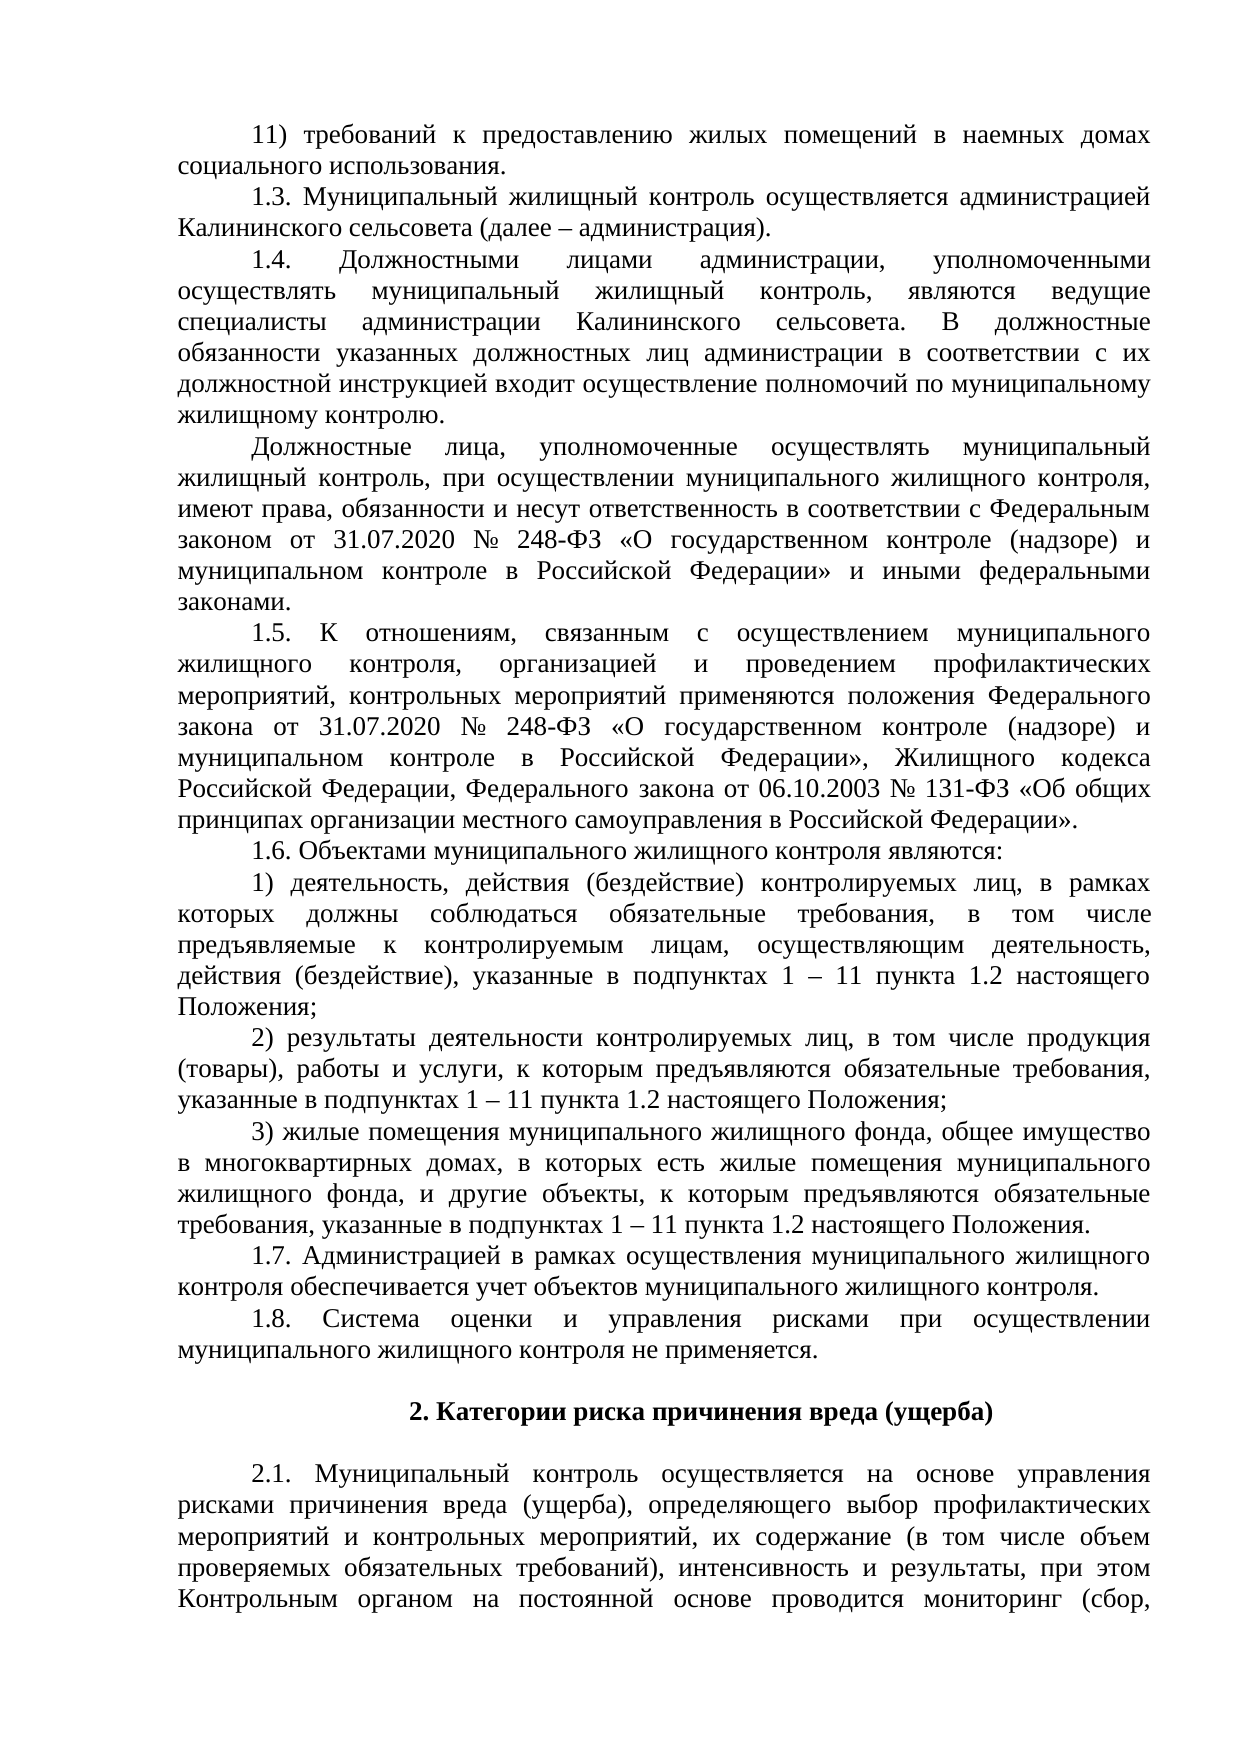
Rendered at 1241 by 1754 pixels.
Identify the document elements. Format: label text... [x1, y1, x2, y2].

text 2. Категории риска причинения вреда (ущерба) [177, 1395, 1152, 1426]
text 1.3. Муниципальный жилищный контроль осуществляется администрацией Калининского сельсовета (далее – администрация). [177, 180, 1152, 243]
text 1.4. Должностными лицами администрации, уполномоченными осуществлять муниципальный жилищный контроль, являются ведущие специалисты администрации Калининского сельсовета. В должностные обязанности указанных должностных лиц администрации в соответствии с их должностной инструкцией входит осуществление полномочий по муниципальному жилищному контролю. [177, 243, 1152, 429]
text 1.8. Система оценки и управления рисками при осуществлении муниципального жилищного контроля не применяется. [177, 1302, 1152, 1364]
text 1.7. Администрацией в рамках осуществления муниципального жилищного контроля обеспечивается учет объектов муниципального жилищного контроля. [177, 1239, 1152, 1302]
text 11) требований к предоставлению жилых помещений в наемных домах социального использования. [177, 118, 1152, 180]
text 1.6. Объектами муниципального жилищного контроля являются: [177, 834, 1152, 866]
text 2) результаты деятельности контролируемых лиц, в том числе продукция (товары), работы и услуги, к которым предъявляются обязательные требования, указанные в подпунктах 1 – 11 пункта 1.2 настоящего Положения; [177, 1021, 1152, 1115]
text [177, 1457, 1152, 1613]
text 1.5. К отношениям, связанным с осуществлением муниципального жилищного контроля, организацией и проведением профилактических мероприятий, контрольных мероприятий применяются положения Федерального закона от 31.07.2020 № 248-ФЗ «О государственном контроле (надзоре) и муниципальном контроле в Российской Федерации», Жилищного кодекса Российской Федерации, Федерального закона от 06.10.2003 № 131-ФЗ «Об общих принципах организации местного самоуправления в Российской Федерации». [177, 616, 1152, 834]
text 3) жилые помещения муниципального жилищного фонда, общее имущество в многоквартирных домах, в которых есть жилые помещения муниципального жилищного фонда, и другие объекты, к которым предъявляются обязательные требования, указанные в подпунктах 1 – 11 пункта 1.2 настоящего Положения. [177, 1115, 1152, 1239]
text 1) деятельность, действия (бездействие) контролируемых лиц, в рамках которых должны соблюдаться обязательные требования, в том числе предъявляемые к контролируемым лицам, осуществляющим деятельность, действия (бездействие), указанные в подпунктах 1 – 11 пункта 1.2 настоящего Положения; [177, 866, 1152, 1021]
text Должностные лица, уполномоченные осуществлять муниципальный жилищный контроль, при осуществлении муниципального жилищного контроля, имеют права, обязанности и несут ответственность в соответствии с Федеральным законом от 31.07.2020 № 248-ФЗ «О государственном контроле (надзоре) и муниципальном контроле в Российской Федерации» и иными федеральными законами. [177, 429, 1152, 616]
